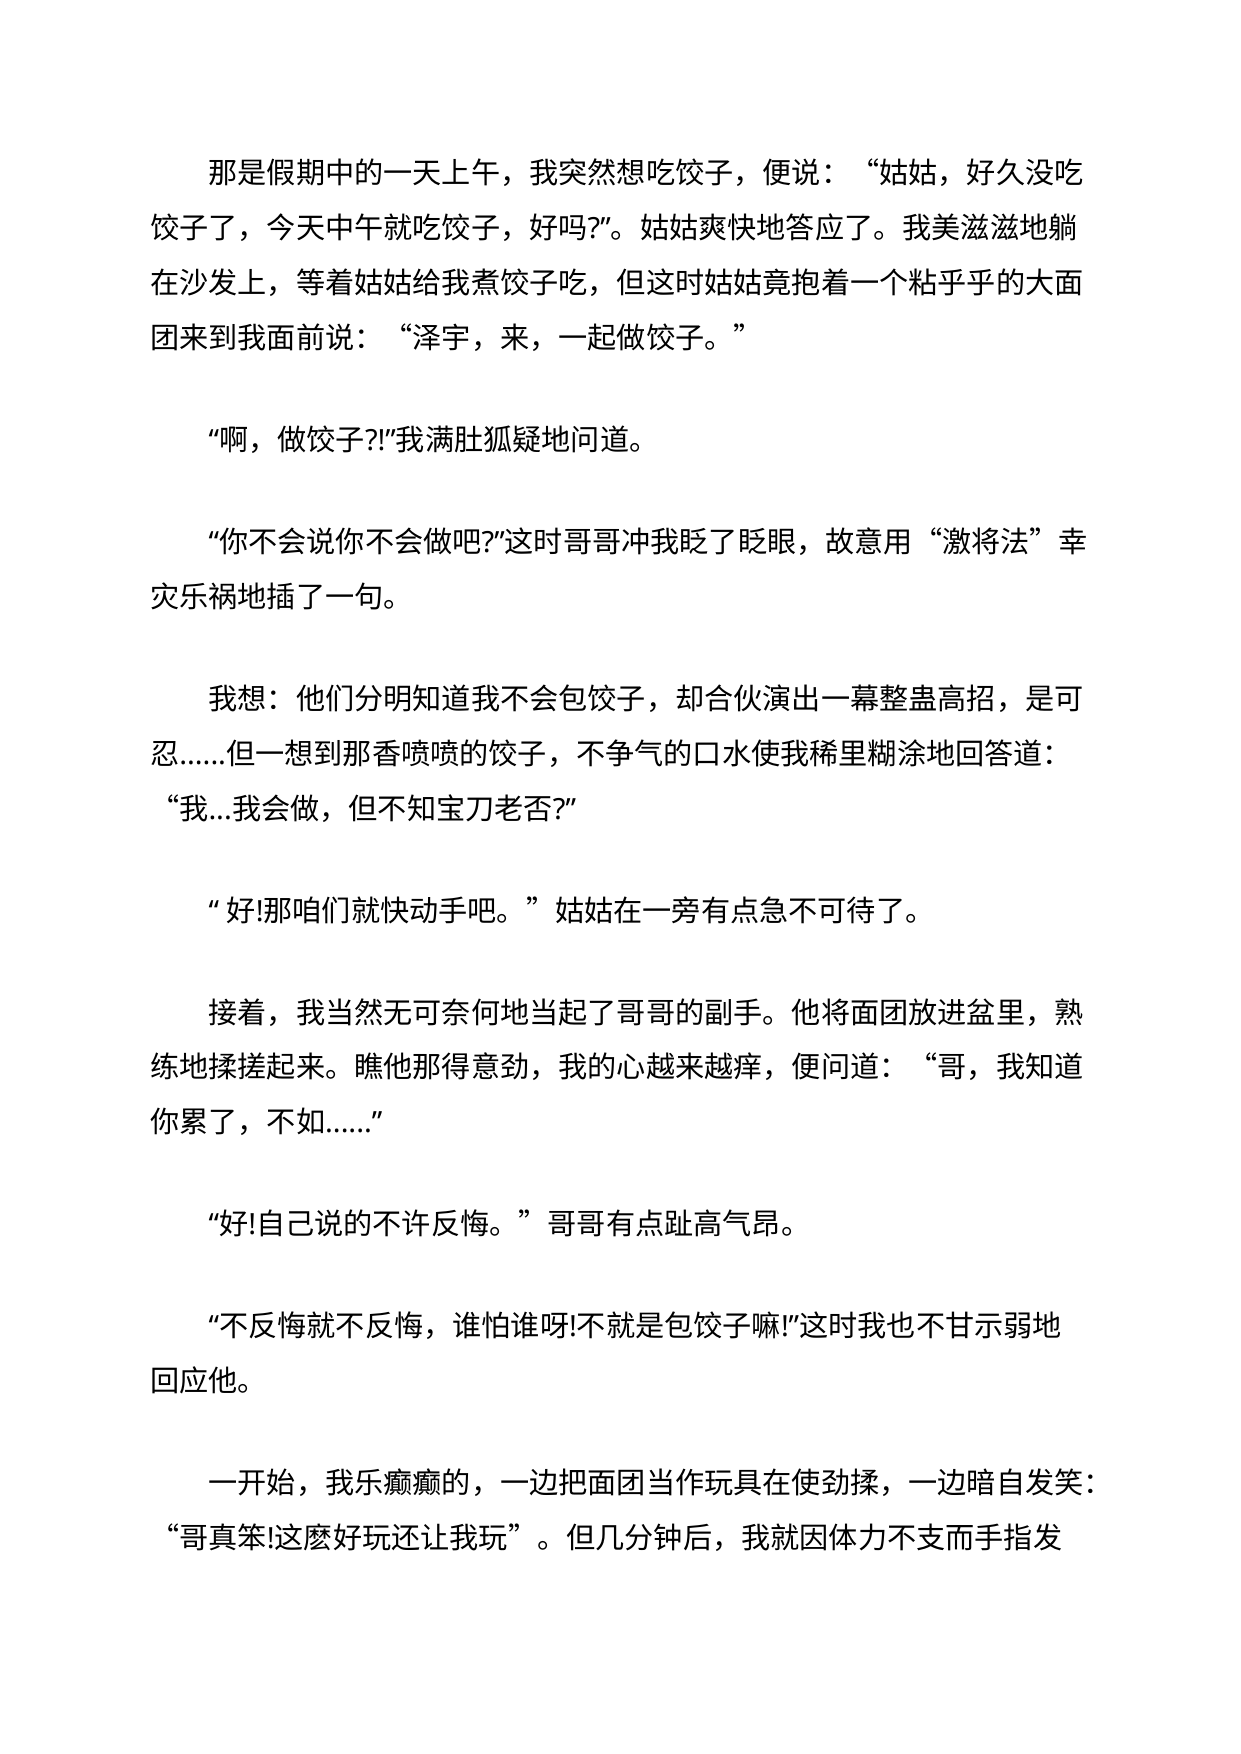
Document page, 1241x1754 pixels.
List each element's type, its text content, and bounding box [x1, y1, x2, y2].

text “不反悔就不反悔，谁怕谁呀!不就是包饺子嘛!”这时我也不甘示弱地回应他。 [150, 1303, 1090, 1400]
text “你不会说你不会做吧?”这时哥哥冲我眨了眨眼，故意用“激将法”幸灾乐祸地插了一句。 [150, 518, 1090, 616]
text “啊，做饺子?!”我满肚狐疑地问道。 [150, 417, 1090, 459]
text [150, 1460, 1090, 1557]
text “ 好!那咱们就快动手吧。”姑姑在一旁有点急不可待了。 [150, 887, 1090, 929]
text 我想：他们分明知道我不会包饺子，却合伙演出一幕整蛊高招，是可忍......但一想到那香喷喷的饺子，不争气的口水使我稀里糊涂地回答道：“我...我会做，但不知宝刀老否?” [150, 675, 1090, 828]
text “好!自己说的不许反悔。”哥哥有点趾高气昂。 [150, 1201, 1090, 1243]
text 接着，我当然无可奈何地当起了哥哥的副手。他将面团放进盆里，熟练地揉搓起来。瞧他那得意劲，我的心越来越痒，便问道：“哥，我知道你累了，不如......” [150, 989, 1090, 1141]
text 那是假期中的一天上午，我突然想吃饺子，便说：“姑姑，好久没吃饺子了，今天中午就吃饺子，好吗?”。姑姑爽快地答应了。我美滋滋地躺在沙发上，等着姑姑给我煮饺子吃，但这时姑姑竟抱着一个粘乎乎的大面团来到我面前说：“泽宇，来，一起做饺子。” [150, 150, 1090, 357]
